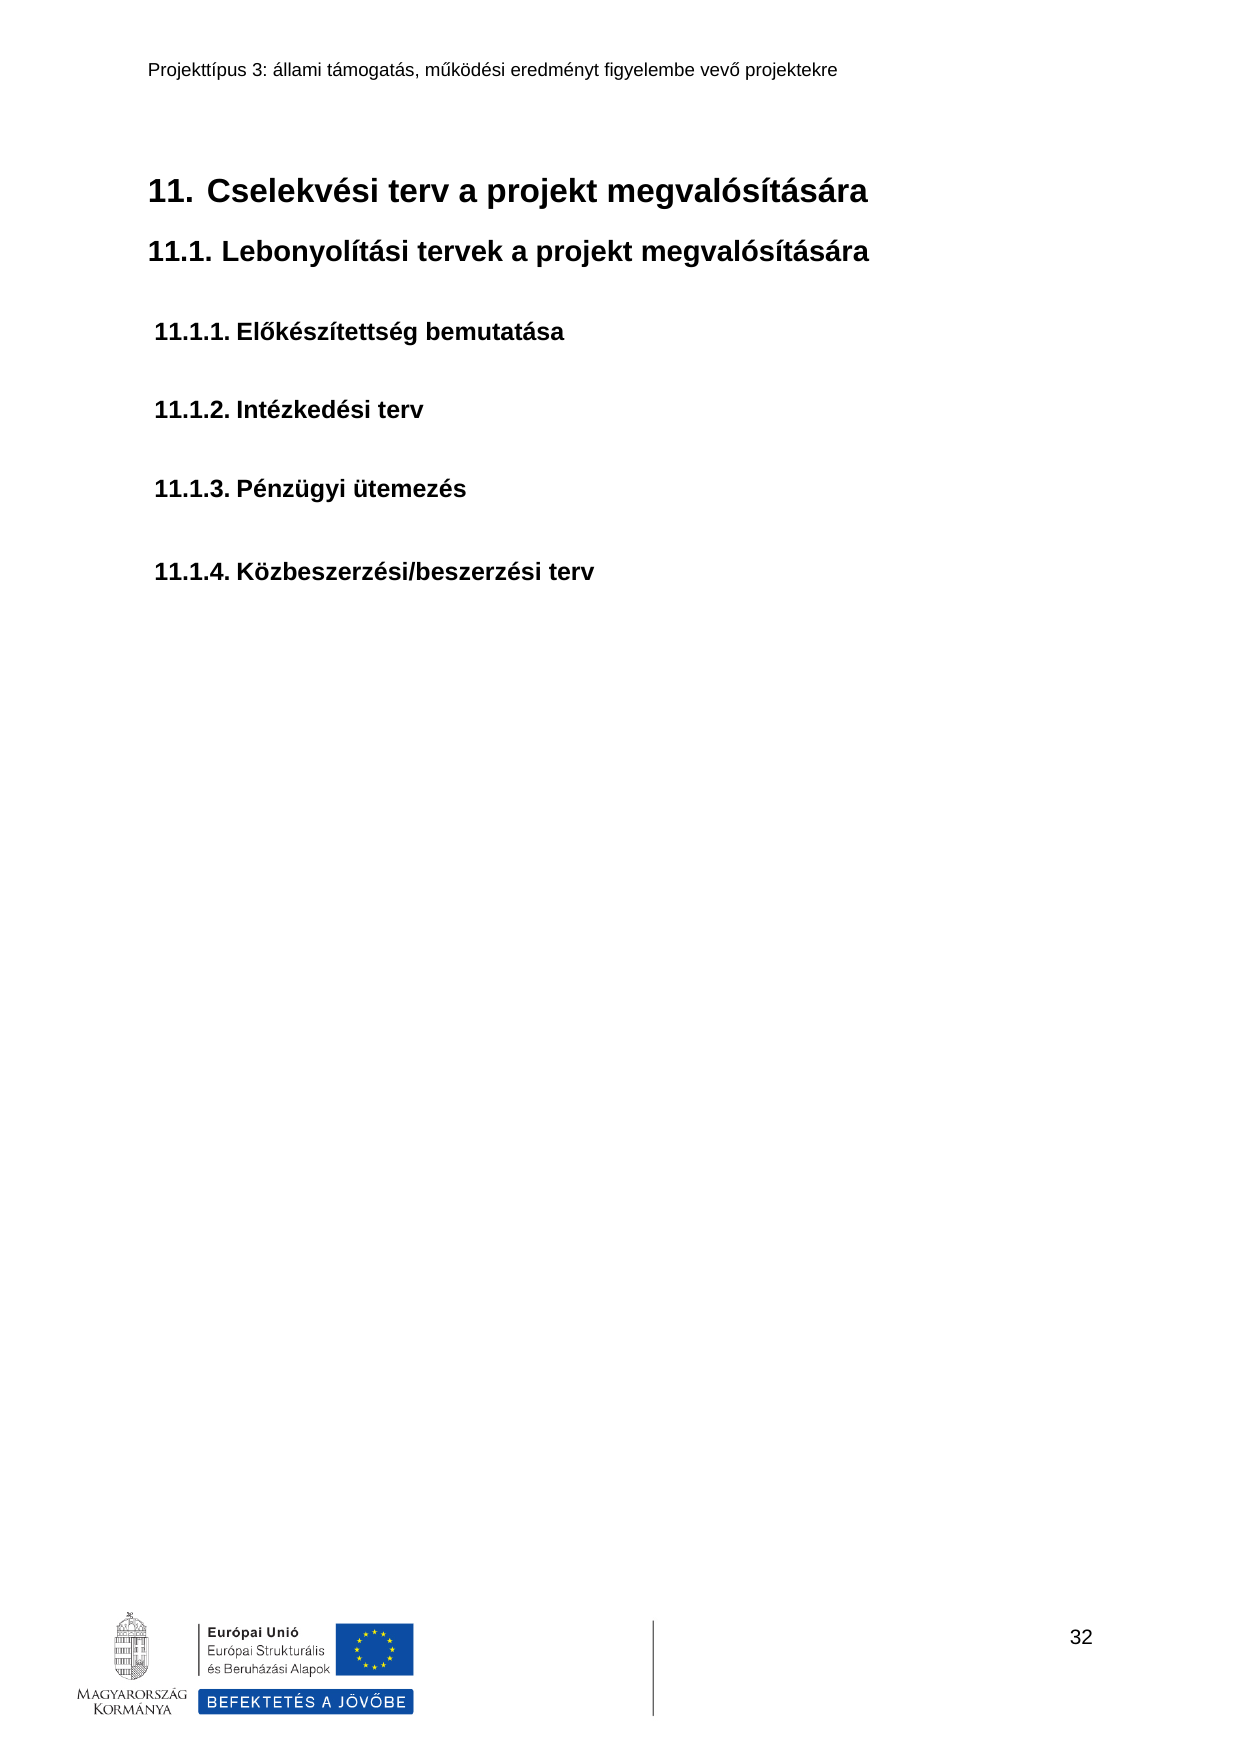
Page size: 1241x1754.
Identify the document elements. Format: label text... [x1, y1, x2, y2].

picture [2, 1606, 664, 1751]
subtitle Intézkedési terv [154, 396, 1093, 425]
subtitle Pénzügyi ütemezés [154, 474, 1093, 503]
subtitle Közbeszerzési/beszerzési terv [154, 557, 1093, 586]
subtitle Előkészítettség bemutatása [154, 317, 1093, 347]
subtitle Cselekvési terv a projekt megvalósítására [148, 173, 1093, 210]
subtitle Lebonyolítási tervek a projekt megvalósítására [148, 235, 1093, 268]
